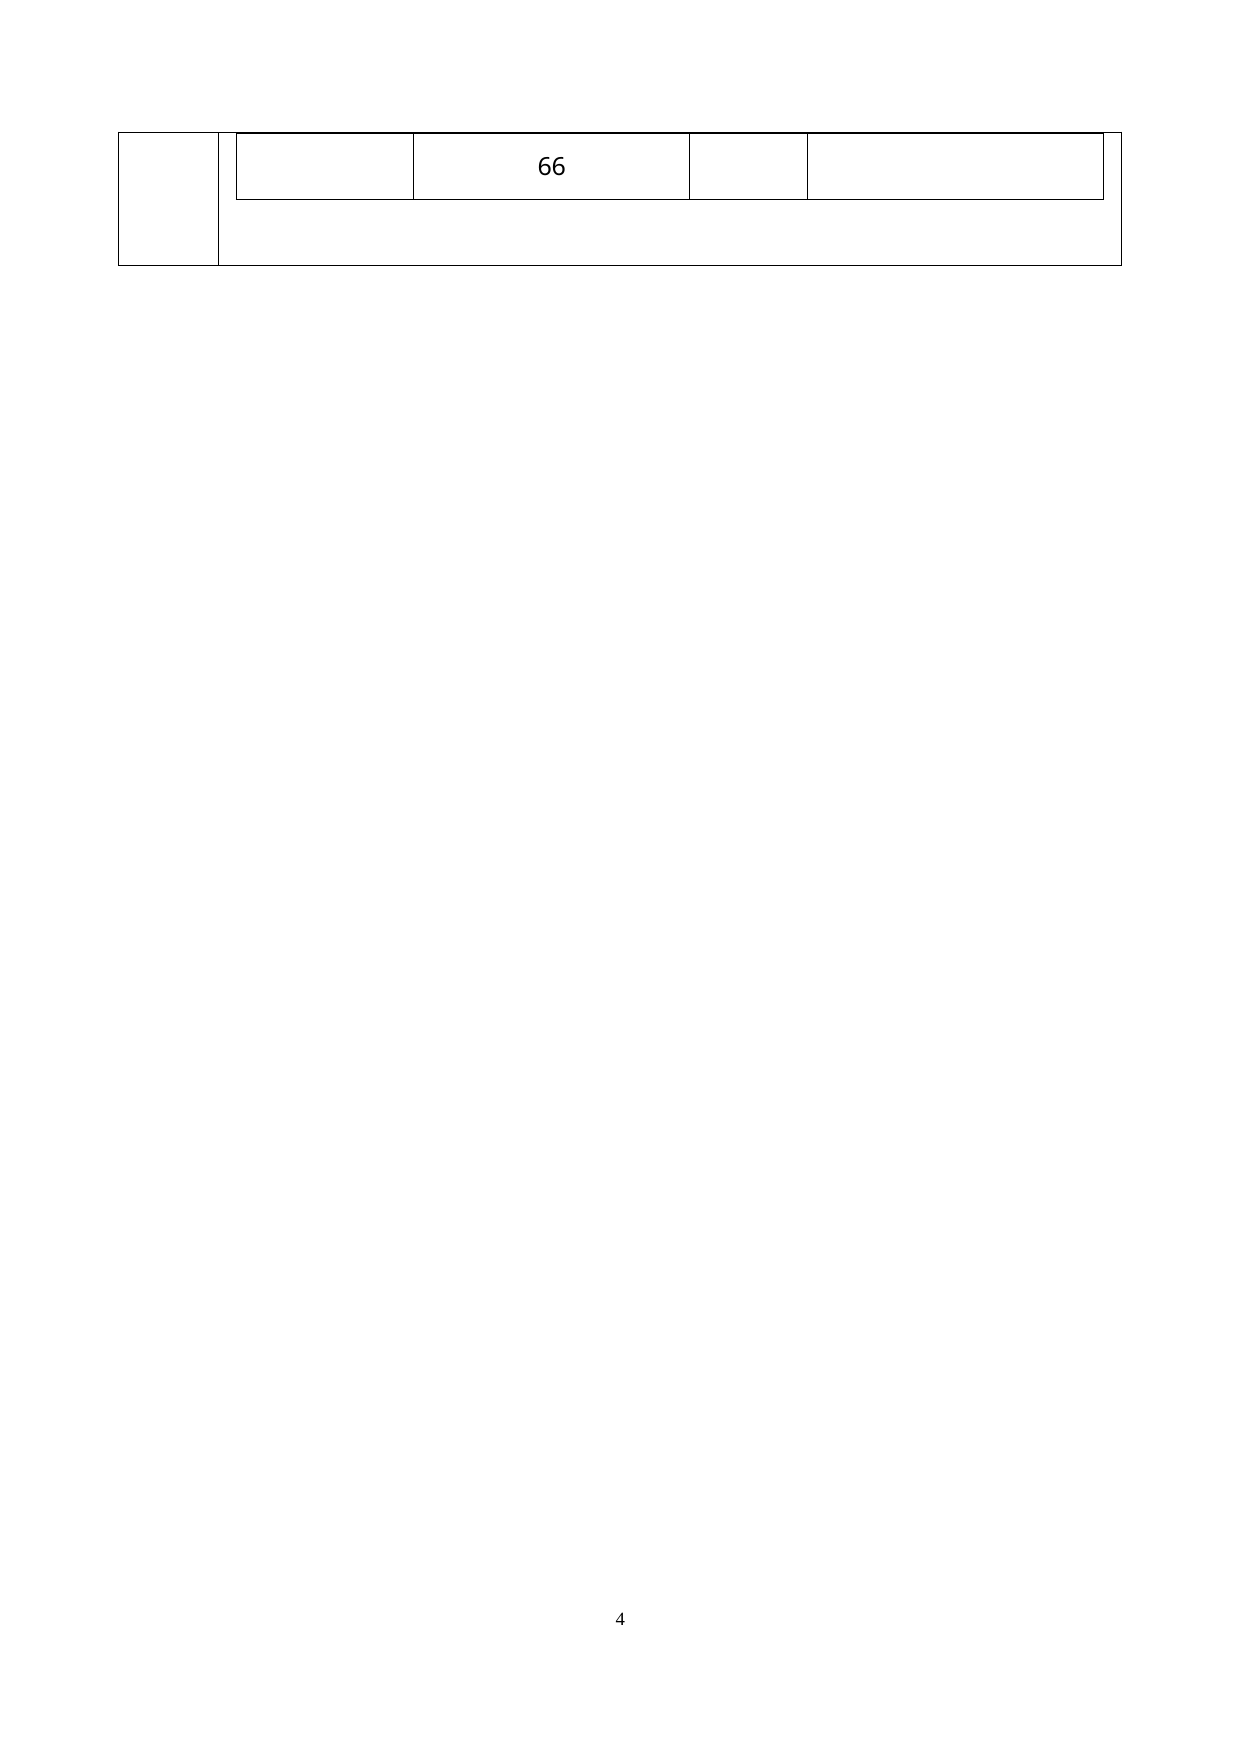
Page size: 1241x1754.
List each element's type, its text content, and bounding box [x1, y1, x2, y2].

table_cell 9 [119, 133, 218, 265]
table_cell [219, 133, 1121, 265]
